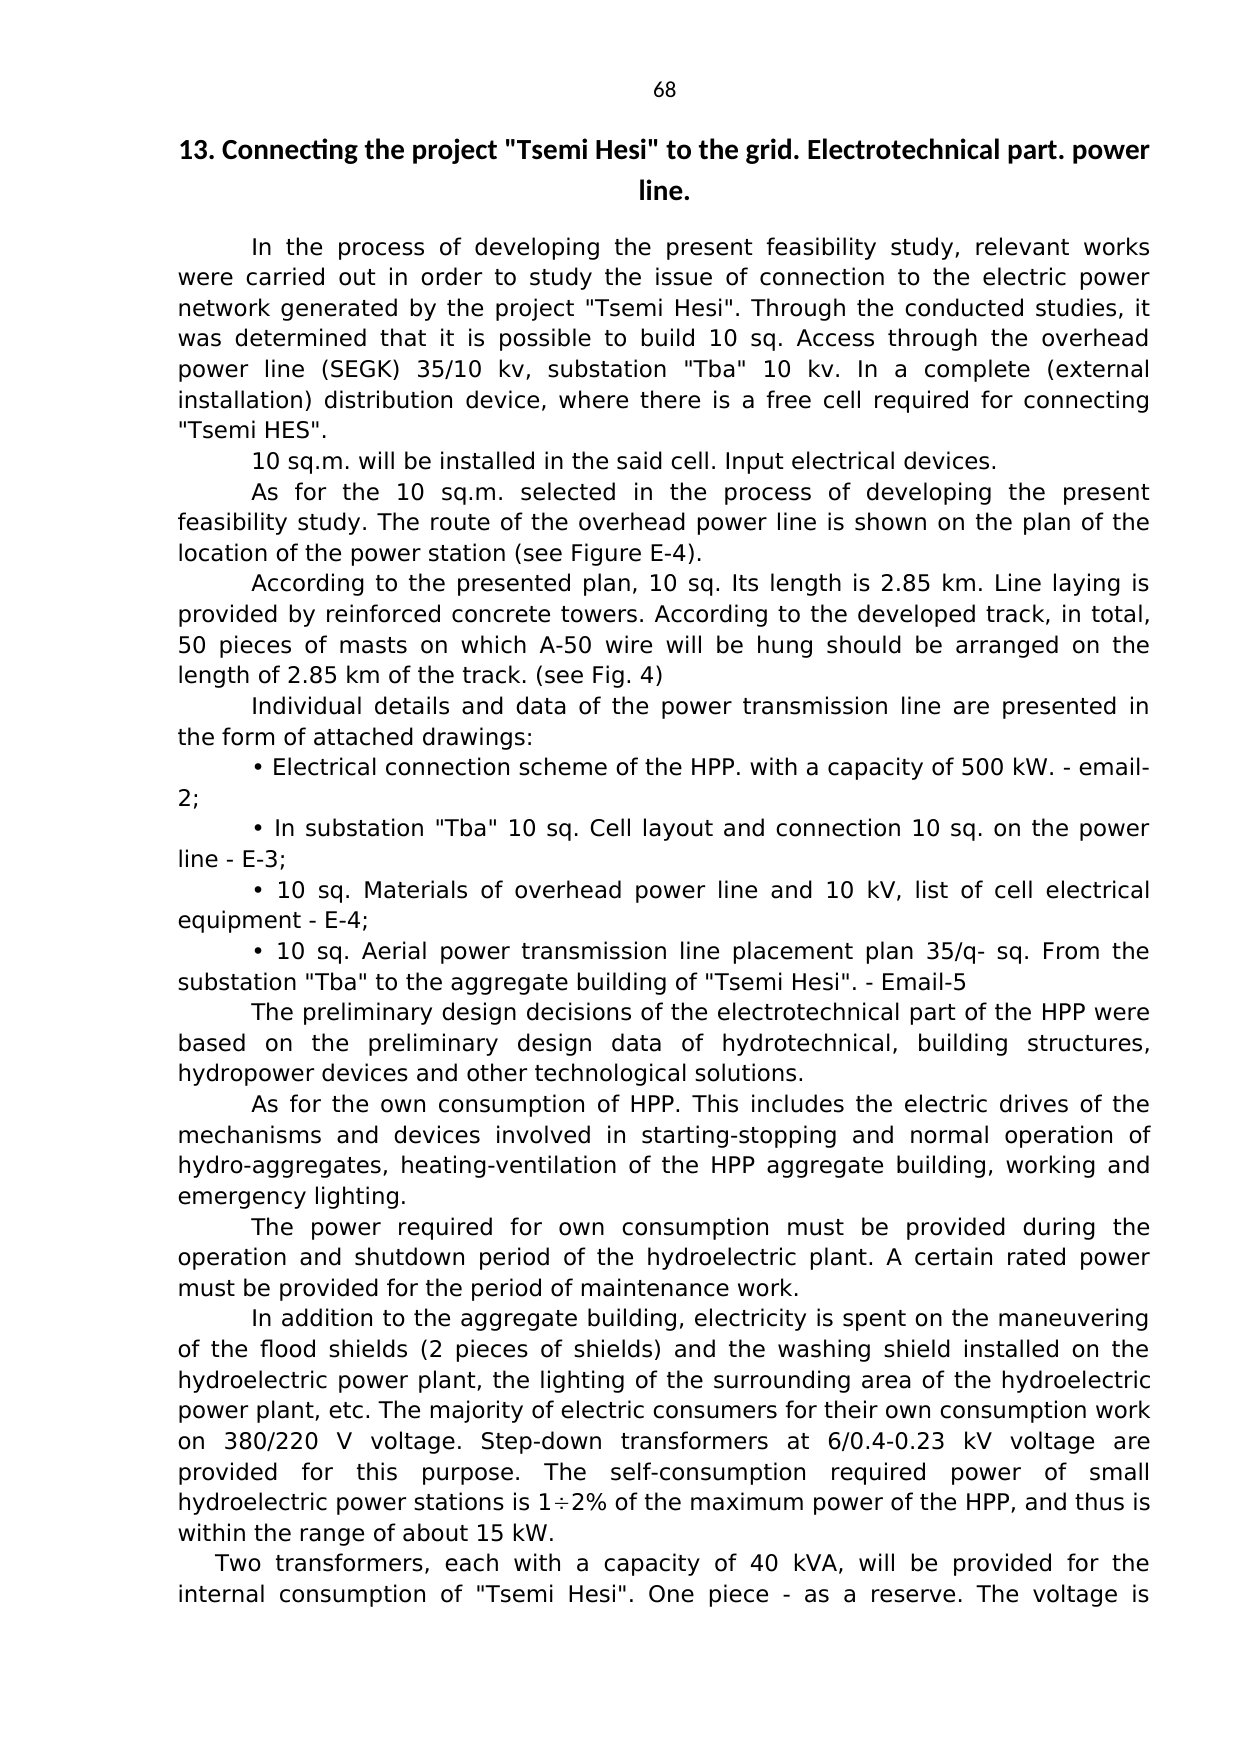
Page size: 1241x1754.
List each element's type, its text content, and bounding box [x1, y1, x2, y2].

text The power required for own consumption must be provided during the operation and shutdown period of the hydroelectric plant. A certain rated power must be provided for the period of maintenance work. [177, 1214, 1152, 1302]
text As for the own consumption of HPP. This includes the electric drives of the mechanisms and devices involved in starting-stopping and normal operation of hydro-aggregates, heating-ventilation of the HPP aggregate building, working and emergency lighting. [177, 1091, 1152, 1210]
text As for the 10 sq.m. selected in the process of developing the present feasibility study. The route of the overhead power line is shown on the plan of the location of the power station (see Figure E-4). [177, 479, 1152, 567]
text Individual details and data of the power transmission line are presented in the form of attached drawings: [177, 693, 1152, 750]
text The preliminary design decisions of the electrotechnical part of the HPP were based on the preliminary design data of hydrotechnical, building structures, hydropower devices and other technological solutions. [177, 999, 1152, 1087]
list In addition to the aggregate building, electricity is spent on the maneuvering of the flood shields (2 pieces of shields) and the washing shield installed on the hydroelectric power plant, the lighting of the surrounding area of ​​the hydroelectric power plant, etc. The majority of electric consumers for their own consumption work on 380/220 V voltage. Step-down transformers at 6/0.4-0.23 kV voltage are provided for this purpose. The self-consumption required power of small hydroelectric power stations is 12% of the maximum power of the HPP, and thus is within the range of about 15 kW. [177, 1306, 1152, 1547]
text • 10 sq. Materials of overhead power line and 10 kV, list of cell electrical equipment - E-4; [177, 877, 1152, 934]
text • 10 sq. Aerial power transmission line placement plan 35/q- sq. From the substation "Tba" to the aggregate building of "Tsemi Hesi". - Email-5 [177, 938, 1152, 995]
text • Electrical connection scheme of the HPP. with a capacity of 500 kW. - email-2; [177, 754, 1152, 812]
text 10 sq.m. will be installed in the said cell. Input electrical devices. [177, 448, 1152, 475]
text In the process of developing the present feasibility study, relevant works were carried out in order to study the issue of connection to the electric power network generated by the project "Tsemi Hesi". Through the conducted studies, it was determined that it is possible to build 10 sq. Access through the overhead power line (SEGK) 35/10 kv, substation "Tba" 10 kv. In a complete (external installation) distribution device, where there is a free cell required for connecting "Tsemi HES". [177, 234, 1152, 444]
text • In substation "Tba" 10 sq. Cell layout and connection 10 sq. on the power line - E-3; [177, 816, 1152, 873]
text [177, 1551, 1152, 1608]
text According to the presented plan, 10 sq. Its length is 2.85 km. Line laying is provided by reinforced concrete towers. According to the developed track, in total, 50 pieces of masts on which A-50 wire will be hung should be arranged on the length of 2.85 km of the track. (see Fig. 4) [177, 571, 1152, 689]
text 13. Connecting the project "Tsemi Hesi" to the grid. Electrotechnical part. power line. [177, 131, 1152, 208]
